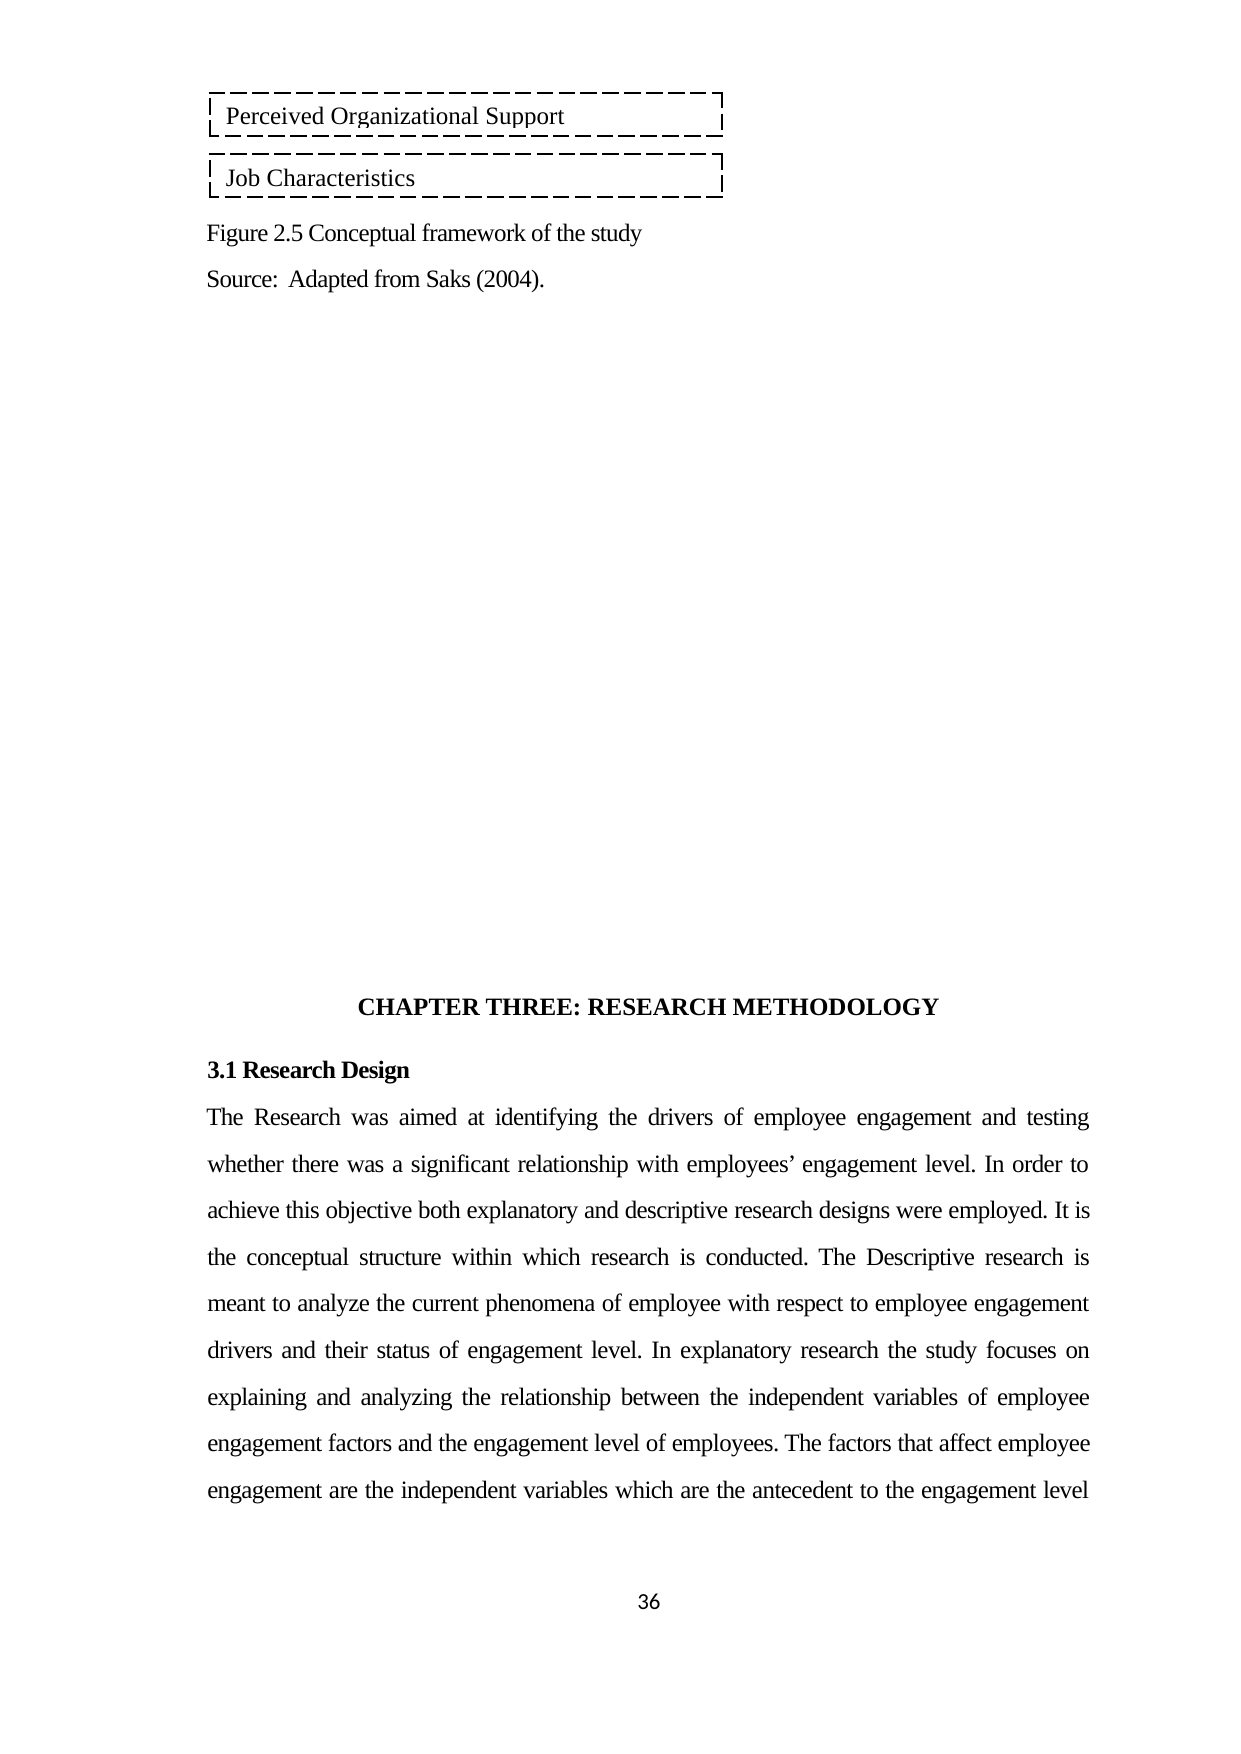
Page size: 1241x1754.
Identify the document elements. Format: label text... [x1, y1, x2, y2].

subtitle 3.1 Research Design [207, 1055, 1084, 1086]
text Figure 2.5 Conceptual framework of the study [206, 218, 1090, 249]
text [206, 1102, 1090, 1506]
subtitle CHAPTER THREE: RESEARCH METHODOLOGY [207, 992, 1090, 1021]
text Source: Adapted from Saks (2004). [206, 264, 1090, 296]
